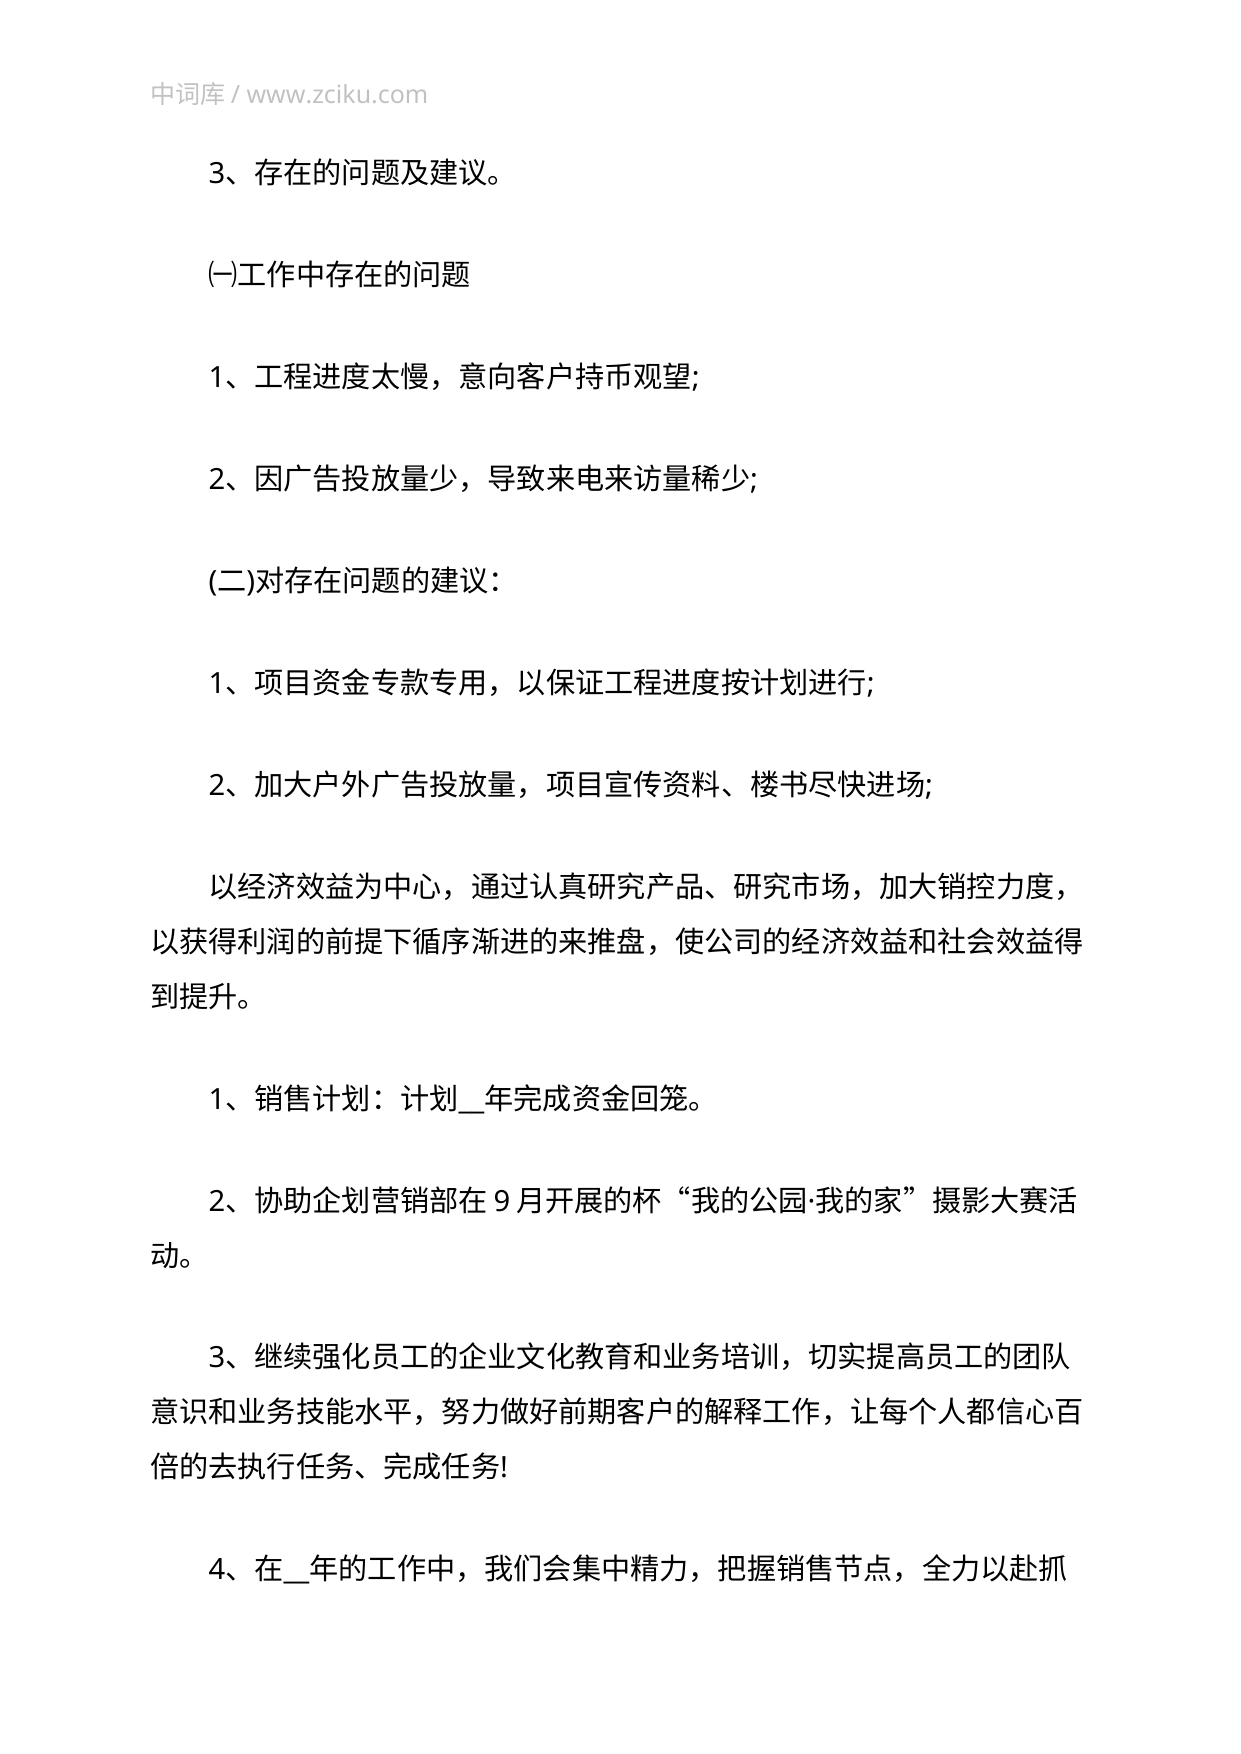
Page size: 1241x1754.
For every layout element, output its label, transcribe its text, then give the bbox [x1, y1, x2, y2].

text 2、因广告投放量少，导致来电来访量稀少; [150, 456, 1090, 498]
text (二)对存在问题的建议： [150, 558, 1090, 600]
text 1、项目资金专款专用，以保证工程进度按计划进行; [150, 660, 1090, 702]
text 3、继续强化员工的企业文化教育和业务培训，切实提高员工的团队意识和业务技能水平，努力做好前期客户的解释工作，让每个人都信心百倍的去执行任务、完成任务! [150, 1334, 1090, 1486]
text 1、工程进度太慢，意向客户持币观望; [150, 354, 1090, 396]
text ㈠工作中存在的问题 [150, 252, 1090, 294]
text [150, 1546, 1090, 1588]
text 2、协助企划营销部在9月开展的杯“我的公园·我的家”摄影大赛活动。 [150, 1177, 1090, 1274]
text 2、加大户外广告投放量，项目宣传资料、楼书尽快进场; [150, 762, 1090, 804]
text 以经济效益为中心，通过认真研究产品、研究市场，加大销控力度，以获得利润的前提下循序渐进的来推盘，使公司的经济效益和社会效益得到提升。 [150, 864, 1090, 1016]
text 3、存在的问题及建议。 [150, 150, 1090, 192]
text 1、销售计划：计划__年完成资金回笼。 [150, 1075, 1090, 1118]
